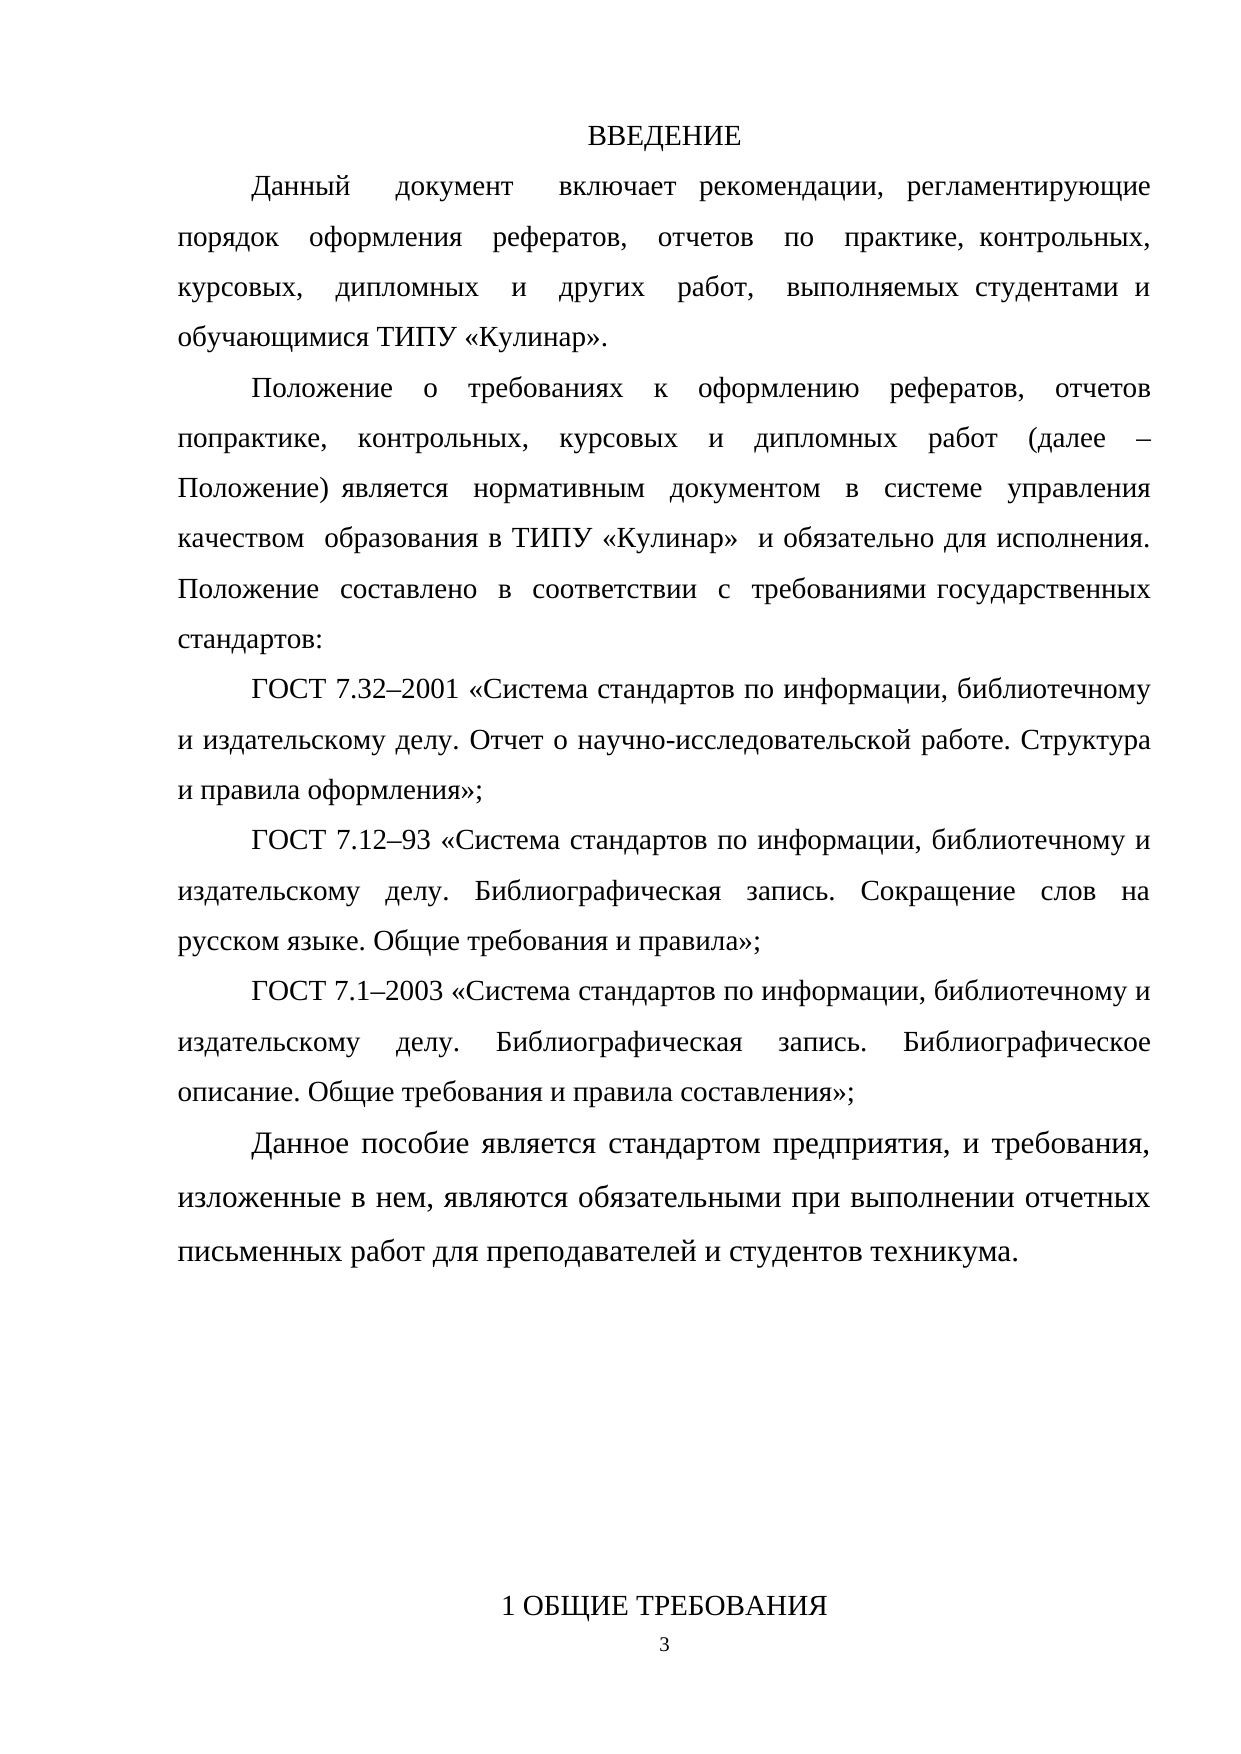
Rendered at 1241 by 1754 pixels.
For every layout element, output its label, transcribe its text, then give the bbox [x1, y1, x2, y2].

text ГОСТ 7.1–2003 «Система стандартов по информации, библиотечному и издательскому делу. Библиографическая запись. Библиографическое описание. Общие требования и правила составления»; [177, 973, 1152, 1108]
text ВВЕДЕНИЕ [177, 118, 1152, 152]
text ГОСТ 7.12–93 «Система стандартов по информации, библиотечному и издательскому делу. Библиографическая запись. Сокращение слов на русском языке. Общие требования и правила»; [177, 822, 1152, 957]
text Данный документ включает рекомендации, регламентирующие порядок оформления рефератов, отчетов по практике, контрольных, курсовых, дипломных и других работ, выполняемых студентами и обучающимися ТИПУ «Кулинар». [177, 168, 1152, 353]
text 1 ОБЩИЕ ТРЕБОВАНИЯ [177, 1588, 1152, 1621]
text ГОСТ 7.32–2001 «Система стандартов по информации, библиотечному и издательскому делу. Отчет о научно-исследовательской работе. Структура и правила оформления»; [177, 672, 1152, 806]
text Данное пособие является стандартом предприятия, и требования, изложенные в нем, являются обязательными при выполнении отчетных письменных работ для преподавателей и студентов техникума. [177, 1124, 1152, 1268]
text Положение о требованиях к оформлению рефератов, отчетов попрактике, контрольных, курсовых и дипломных работ (далее – Положение) является нормативным документом в системе управления качеством образования в ТИПУ «Кулинар» и обязательно для исполнения. Положение составлено в соответствии с требованиями государственных стандартов: [177, 370, 1152, 655]
